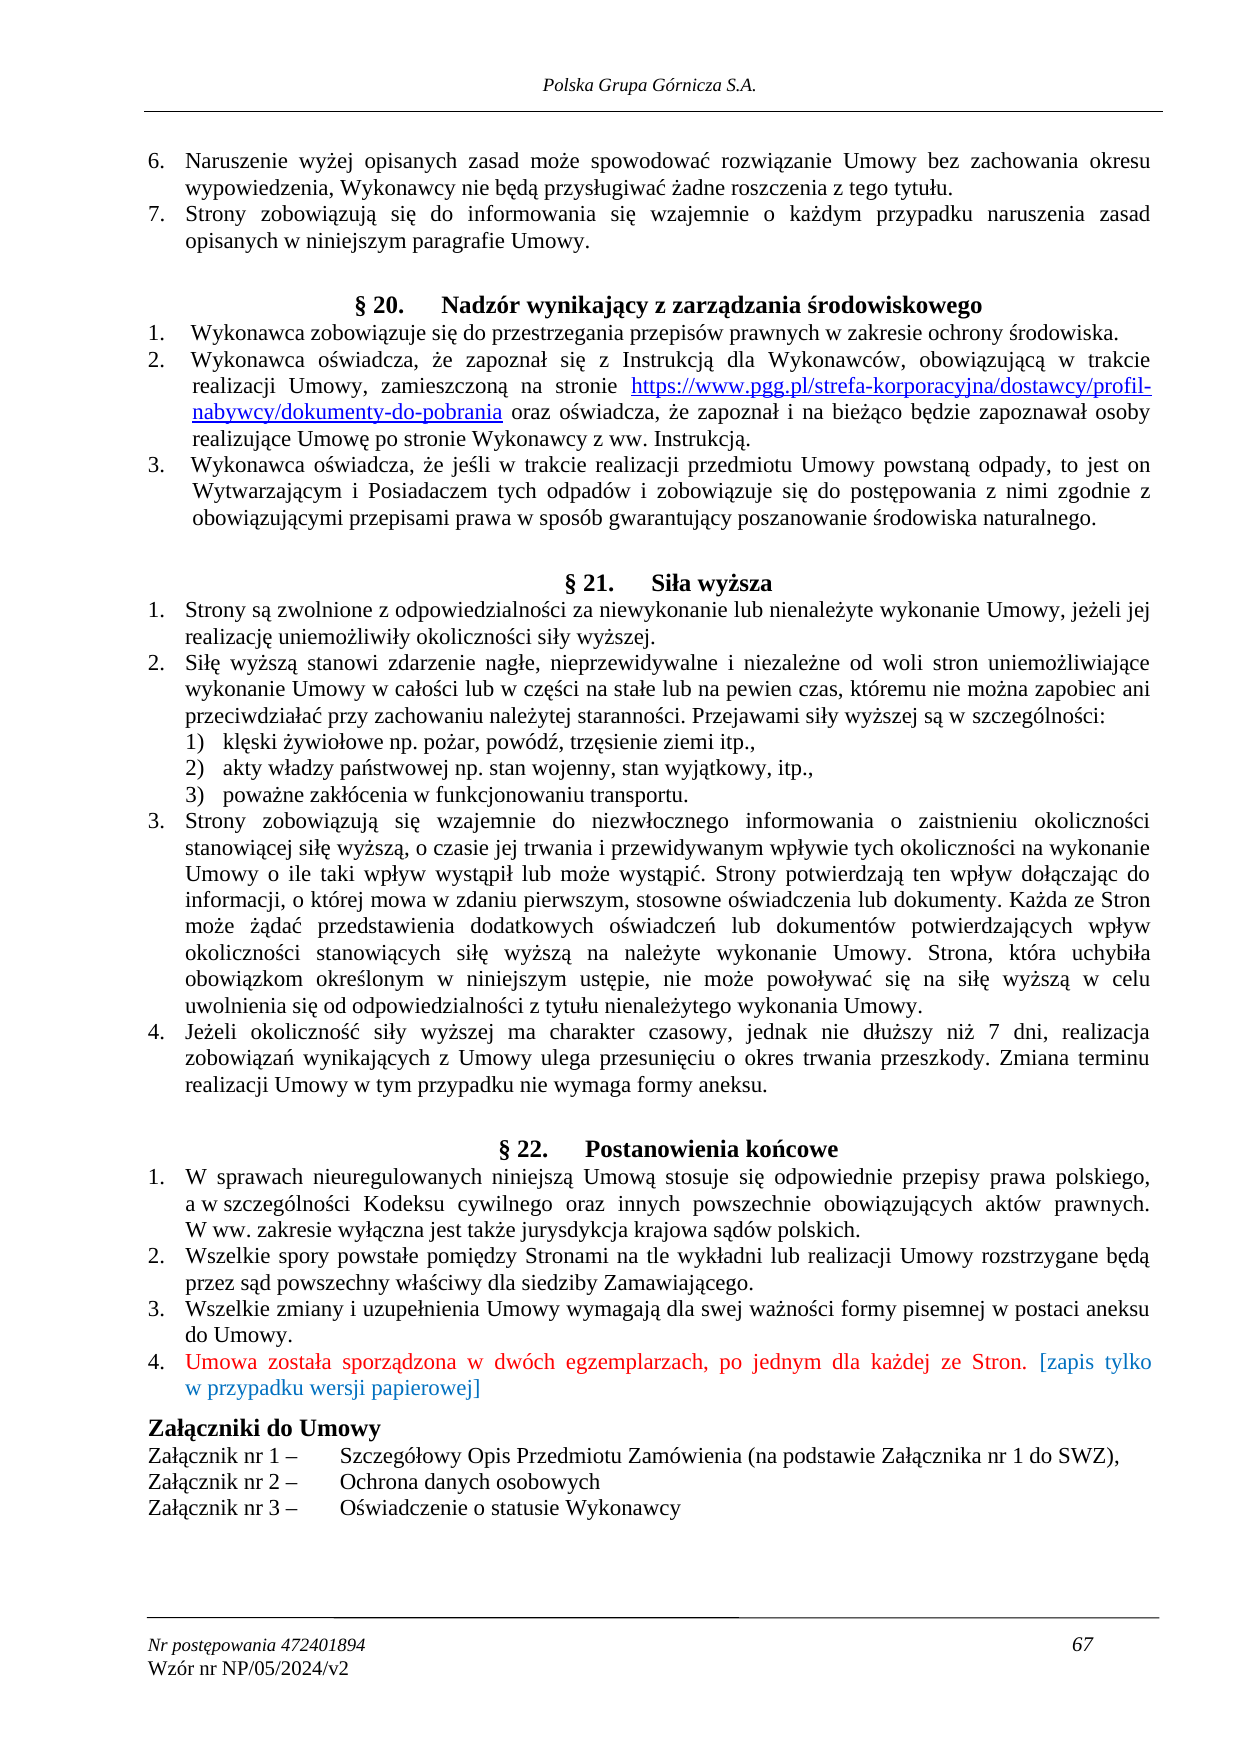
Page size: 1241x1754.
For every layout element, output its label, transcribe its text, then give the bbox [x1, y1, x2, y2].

text 1. Wykonawca zobowiązuje się do przestrzegania przepisów prawnych w zakresie ochrony środowiska. [148, 319, 1152, 346]
list Strony są zwolnione z odpowiedzialności za niewykonanie lub nienależyte wykonanie Umowy, jeżeli jej realizację uniemożliwiły okoliczności siły wyższej. [148, 596, 1152, 649]
text Załącznik nr 3 – Oświadczenie o statusie Wykonawcy [148, 1494, 1152, 1521]
list Naruszenie wyżej opisanych zasad może spowodować rozwiązanie Umowy bez zachowania okresu wypowiedzenia, Wykonawcy nie będą przysługiwać żadne roszczenia z tego tytułu. [148, 148, 1152, 200]
subtitle Siła wyższa [185, 568, 1152, 596]
list Strony zobowiązują się wzajemnie do niezwłocznego informowania o zaistnieniu okoliczności stanowiącej siłę wyższą, o czasie jej trwania i przewidywanym wpływie tych okoliczności na wykonanie Umowy o ile taki wpływ wystąpił lub może wystąpić. Strony potwierdzają ten wpływ dołączając do informacji, o której mowa w zdaniu pierwszym, stosowne oświadczenia lub dokumenty. Każda ze Stron może żądać przedstawienia dodatkowych oświadczeń lub dokumentów potwierdzających wpływ okoliczności stanowiących siłę wyższą na należyte wykonanie Umowy. Strona, która uchybiła obowiązkom określonym w niniejszym ustępie, nie może powoływać się na siłę wyższą w celu uwolnienia się od odpowiedzialności z tytułu nienależytego wykonania Umowy. [148, 807, 1152, 1018]
list Siłę wyższą stanowi zdarzenie nagłe, nieprzewidywalne i niezależne od woli stron uniemożliwiające wykonanie Umowy w całości lub w części na stałe lub na pewien czas, któremu nie można zapobiec ani przeciwdziałać przy zachowaniu należytej staranności. Przejawami siły wyższej są w szczególności: [148, 649, 1152, 728]
text Załącznik nr 2 – Ochrona danych osobowych [148, 1468, 1152, 1494]
list Jeżeli okoliczność siły wyższej ma charakter czasowy, jednak nie dłuższy niż 7 dni, realizacja zobowiązań wynikających z Umowy ulega przesunięciu o okres trwania przeszkody. Zmiana terminu realizacji Umowy w tym przypadku nie wymaga formy aneksu. [148, 1018, 1152, 1097]
subtitle Postanowienia końcowe [185, 1134, 1152, 1163]
list Wszelkie spory powstałe pomiędzy Stronami na tle wykładni lub realizacji Umowy rozstrzygane będą przez sąd powszechny właściwy dla siedziby Zamawiającego. [148, 1242, 1152, 1295]
text 3. Wykonawca oświadcza, że jeśli w trakcie realizacji przedmiotu Umowy powstaną odpady, to jest on Wytwarzającym i Posiadaczem tych odpadów i zobowiązuje się do postępowania z nimi zgodnie z obowiązującymi przepisami prawa w sposób gwarantujący poszanowanie środowiska naturalnego. [148, 451, 1152, 530]
list klęski żywiołowe np. pożar, powódź, trzęsienie ziemi itp., [185, 728, 1152, 754]
subtitle Nadzór wynikający z zarządzania środowiskowego [185, 291, 1152, 319]
list akty władzy państwowej np. stan wojenny, stan wyjątkowy, itp., [185, 754, 1152, 781]
list poważne zakłócenia w funkcjonowaniu transportu. [185, 781, 1152, 807]
subtitle Załączniki do Umowy [148, 1413, 1152, 1442]
text Załącznik nr 1 – Szczegółowy Opis Przedmiotu Zamówienia (na podstawie Załącznika nr 1 do SWZ), [148, 1442, 1152, 1468]
list Wszelkie zmiany i uzupełnienia Umowy wymagają dla swej ważności formy pisemnej w postaci aneksu do Umowy. [148, 1295, 1152, 1348]
list Strony zobowiązują się do informowania się wzajemnie o każdym przypadku naruszenia zasad opisanych w niniejszym paragrafie Umowy. [148, 200, 1152, 253]
list W sprawach nieuregulowanych niniejszą Umową stosuje się odpowiednie przepisy prawa polskiego, a w szczególności Kodeksu cywilnego oraz innych powszechnie obowiązujących aktów prawnych. W ww. zakresie wyłączna jest także jurysdykcja krajowa sądów polskich. [148, 1163, 1152, 1242]
list Umowa została sporządzona w dwóch egzemplarzach, po jednym dla każdej ze Stron. [zapis tylko w przypadku wersji papierowej] [148, 1348, 1152, 1401]
text 2. Wykonawca oświadcza, że zapoznał się z Instrukcją dla Wykonawców, obowiązującą w trakcie realizacji Umowy, zamieszczoną na stronie https://www.pgg.pl/strefa-korporacyjna/dostawcy/profil-nabywcy/dokumenty-do-pobrania oraz oświadcza, że zapoznał i na bieżąco będzie zapoznawał osoby realizujące Umowę po stronie Wykonawcy z ww. Instrukcją. [148, 346, 1152, 451]
